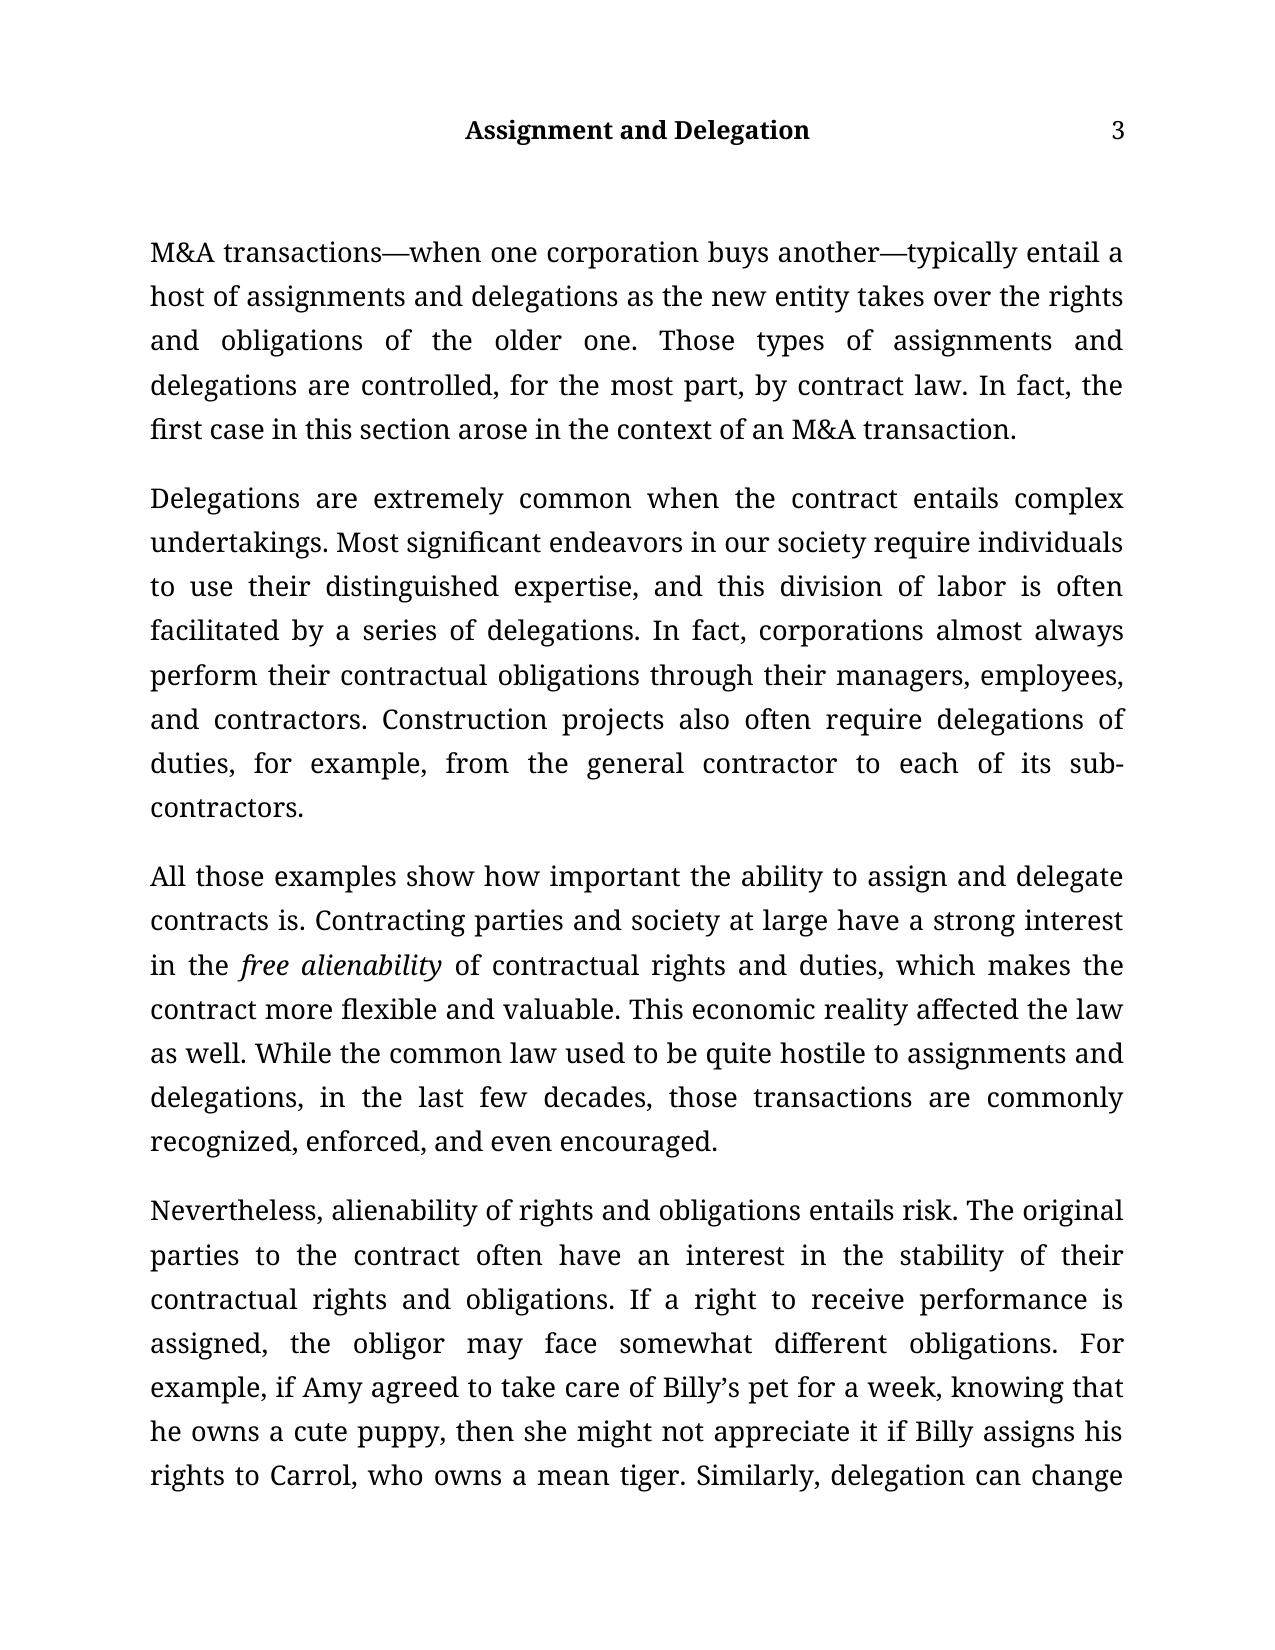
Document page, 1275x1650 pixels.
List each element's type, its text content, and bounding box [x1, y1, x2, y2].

text All those examples show how important the ability to assign and delegate contracts is. Contracting parties and society at large have a strong interest in the free alienability of contractual rights and duties, which makes the contract more flexible and valuable. This economic reality affected the law as well. While the common law used to be quite hostile to assignments and delegations, in the last few decades, those transactions are commonly recognized, enforced, and even encouraged. [150, 858, 1125, 1159]
text M&A transactions—when one corporation buys another—typically entail a host of assignments and delegations as the new entity takes over the rights and obligations of the older one. Those types of assignments and delegations are controlled, for the most part, by contract law. In fact, the first case in this section arose in the context of an M&A transaction. [150, 233, 1125, 447]
text Delegations are extremely common when the contract entails complex undertakings. Most significant endeavors in our society require individuals to use their distinguished expertise, and this division of labor is often facilitated by a series of delegations. In fact, corporations almost always perform their contractual obligations through their managers, employees, and contractors. Construction projects also often require delegations of duties, for example, from the general contractor to each of its sub-contractors. [150, 479, 1125, 825]
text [150, 1192, 1125, 1494]
